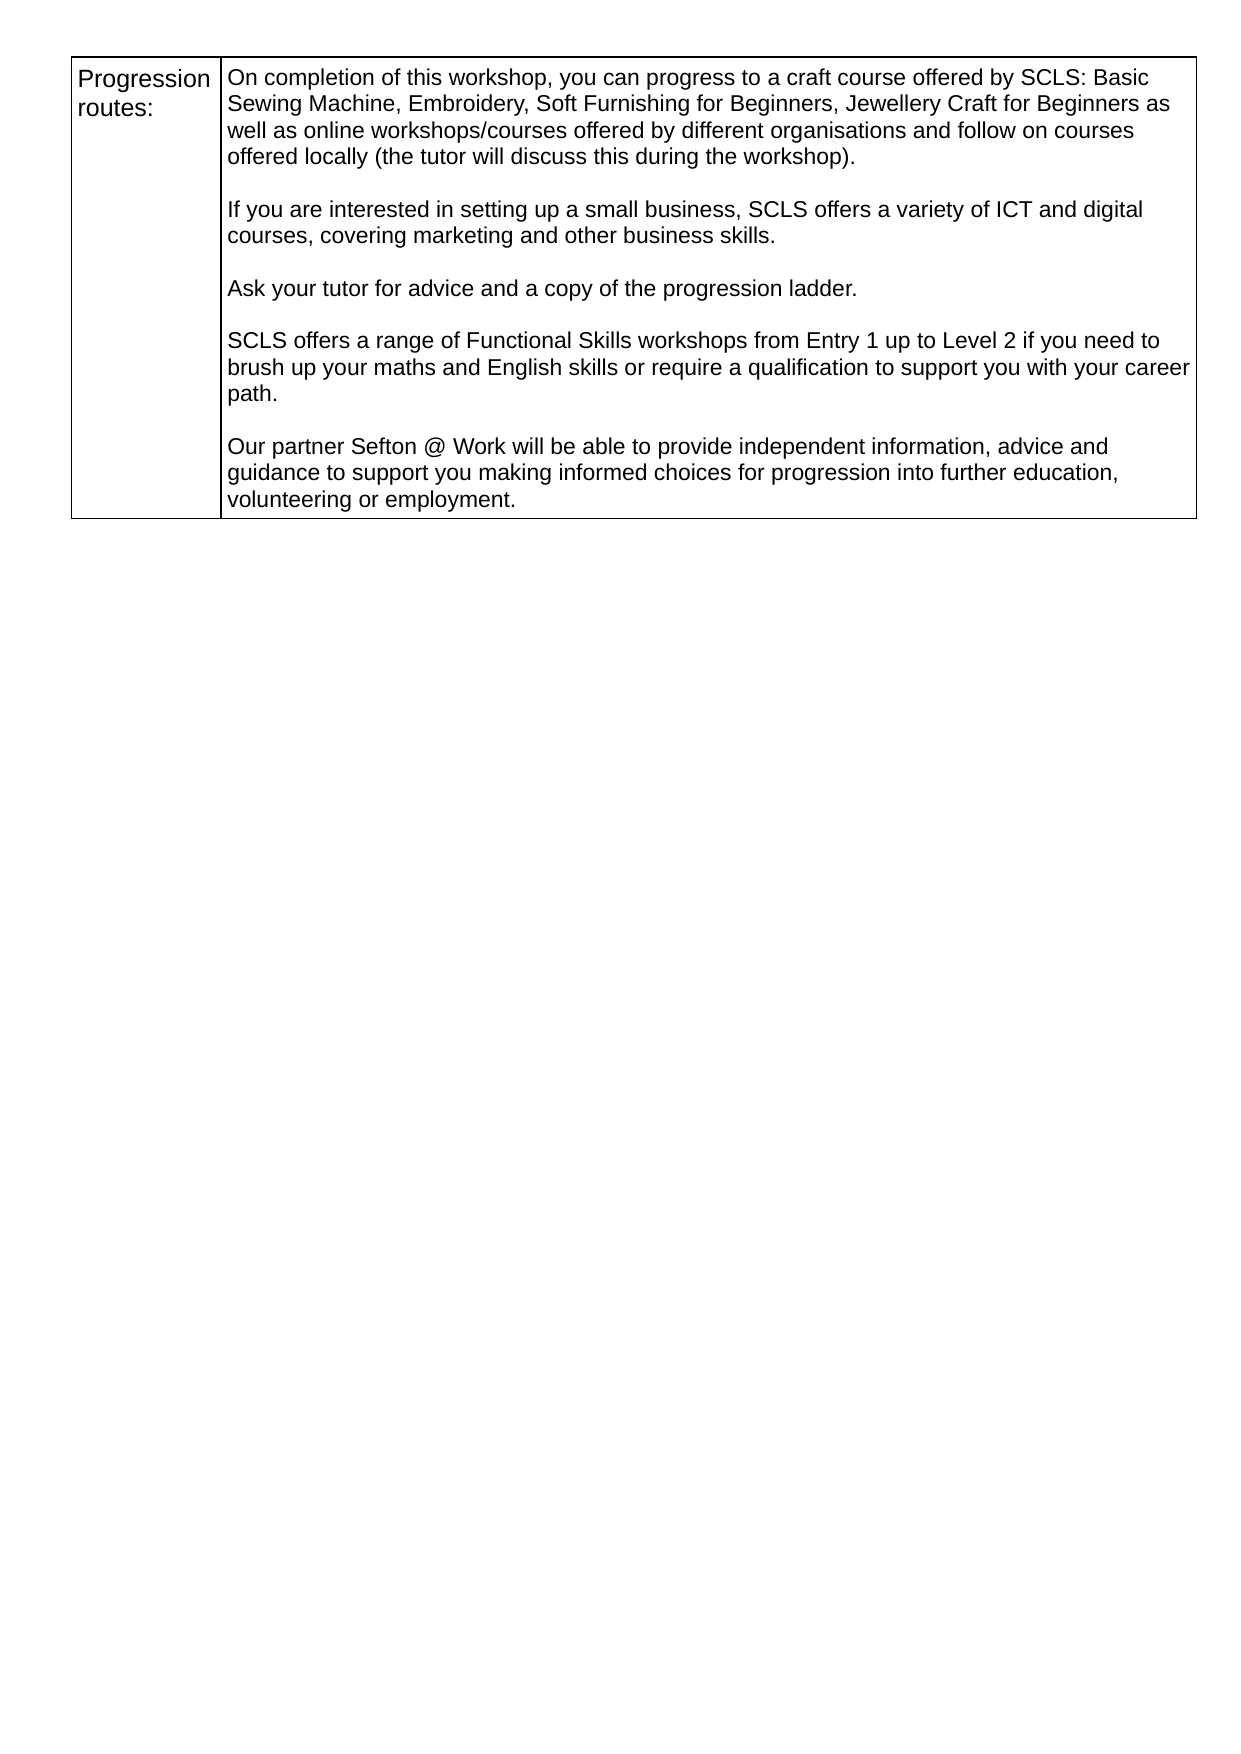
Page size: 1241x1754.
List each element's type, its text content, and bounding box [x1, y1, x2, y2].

table_cell On completion of this workshop, you can progress to a craft course offered by SCLS: Basic Sewing Machine, Embroidery, Soft Furnishing for Beginners, Jewellery Craft for Beginners as well as online workshops/courses offered by different organisations and follow on courses offered locally (the tutor will discuss this during the workshop). If you are interested in setting up a small business, SCLS offers a variety of ICT and digital courses, covering marketing and other business skills. Ask your tutor for advice and a copy of the progression ladder. SCLS offers a range of Functional Skills workshops from Entry 1 up to Level 2 if you need to brush up your maths and English skills or require a qualification to support you with your career path. Our partner Sefton @ Work will be able to provide independent information, advice and guidance to support you making informed choices for progression into further education, volunteering or employment. [222, 58, 1196, 518]
table_cell Progression routes: [72, 58, 220, 518]
